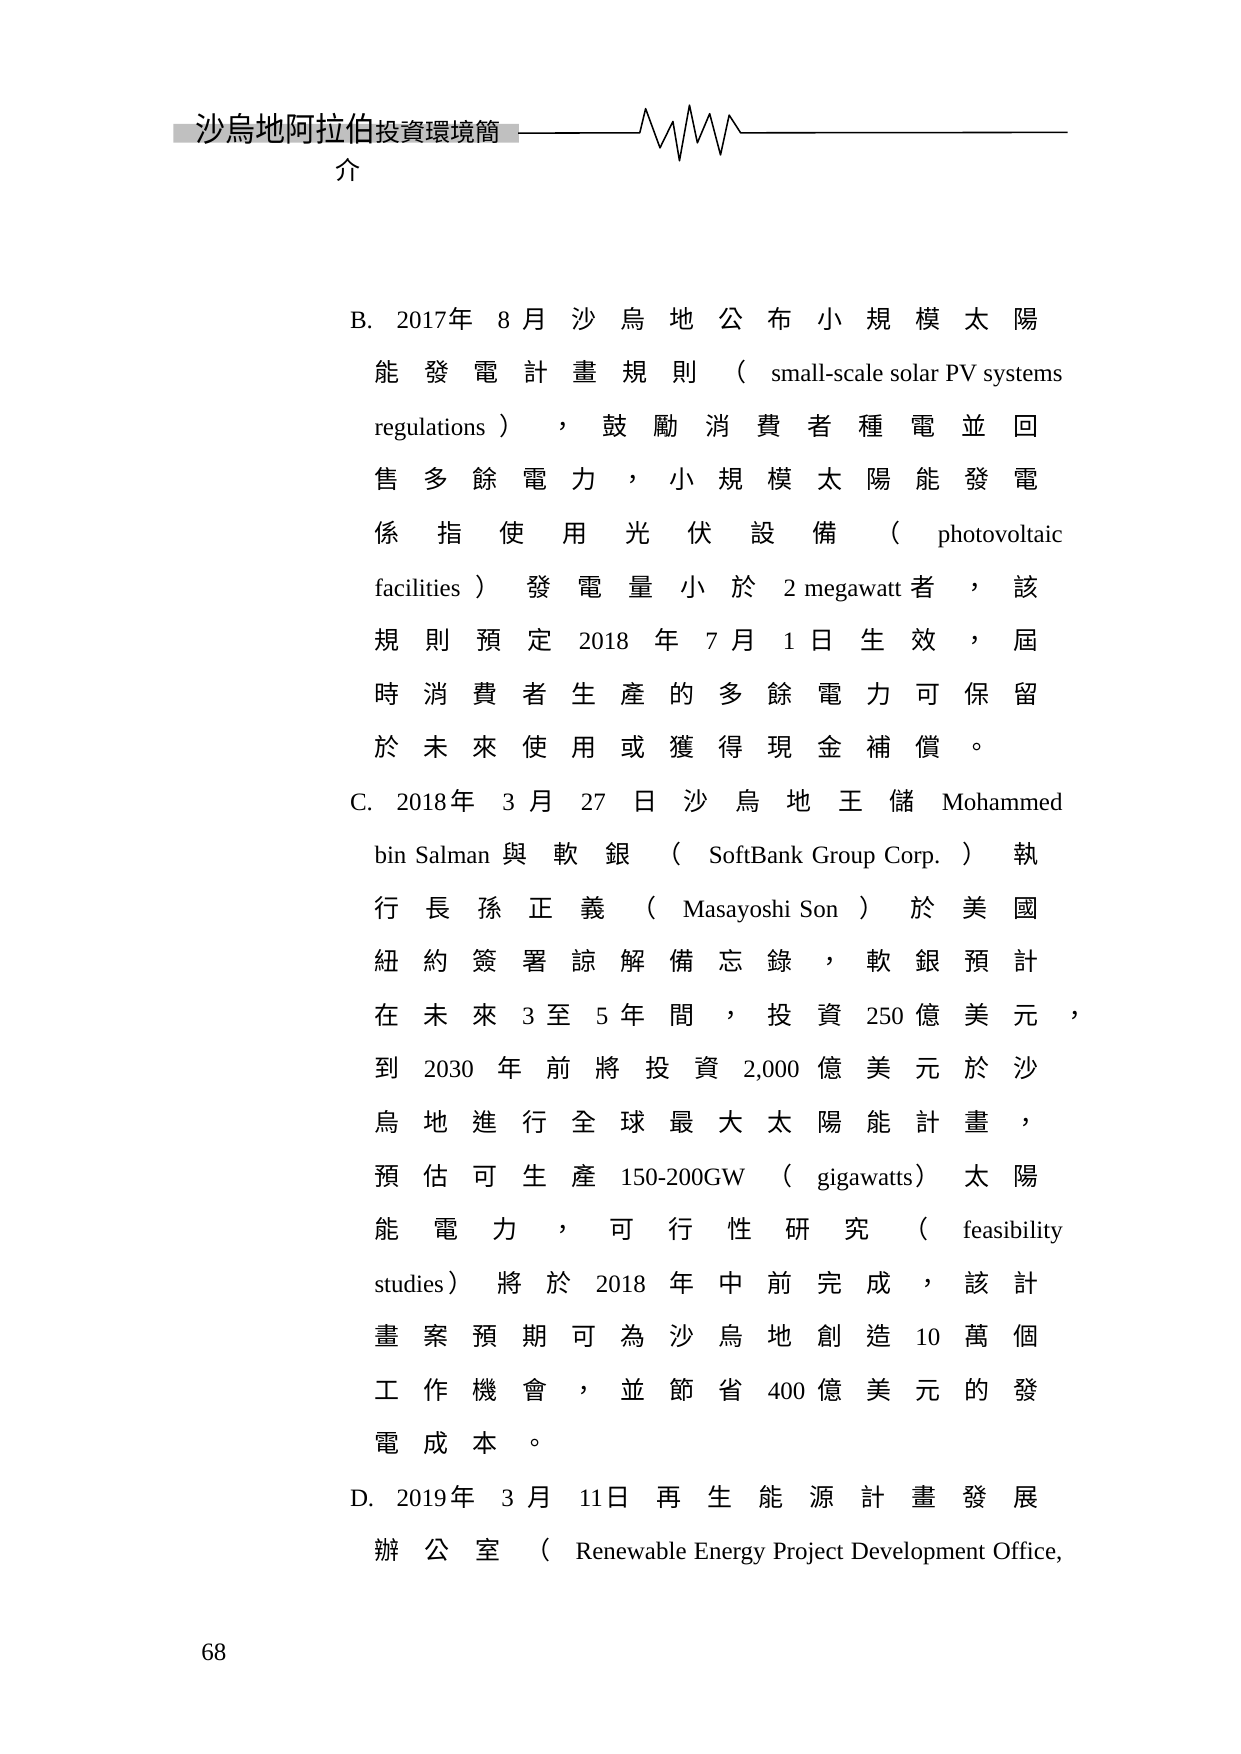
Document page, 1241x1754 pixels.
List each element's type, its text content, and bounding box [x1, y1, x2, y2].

text C. 2018年3月27日沙烏地王儲Mohammed bin Salman與軟銀（SoftBank Group Corp.）執行長孫正義（Masayoshi Son）於美國紐約簽署諒解備忘錄，軟銀預計在未來3至5年間，投資250億美元，到2030年前將投資2,000億美元於沙烏地進行全球最大太陽能計畫，預估可生產150-200GW（gigawatts）太陽能電力，可行性研究（feasibility studies）將於2018年中前完成，該計畫案預期可為沙烏地創造10萬個工作機會，並節省400億美元的發電成本。 [325, 773, 1063, 1469]
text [325, 1469, 1063, 1576]
text B. 2017年8月沙烏地公布小規模太陽能發電計畫規則（small-scale solar PV systems regulations），鼓勵消費者種電並回售多餘電力，小規模太陽能發電係指使用光伏設備（photovoltaic facilities）發電量小於2 megawatt者，該規則預定2018年7月1日生效，屆時消費者生產的多餘電力可保留於未來使用或獲得現金補償。 [325, 291, 1063, 773]
